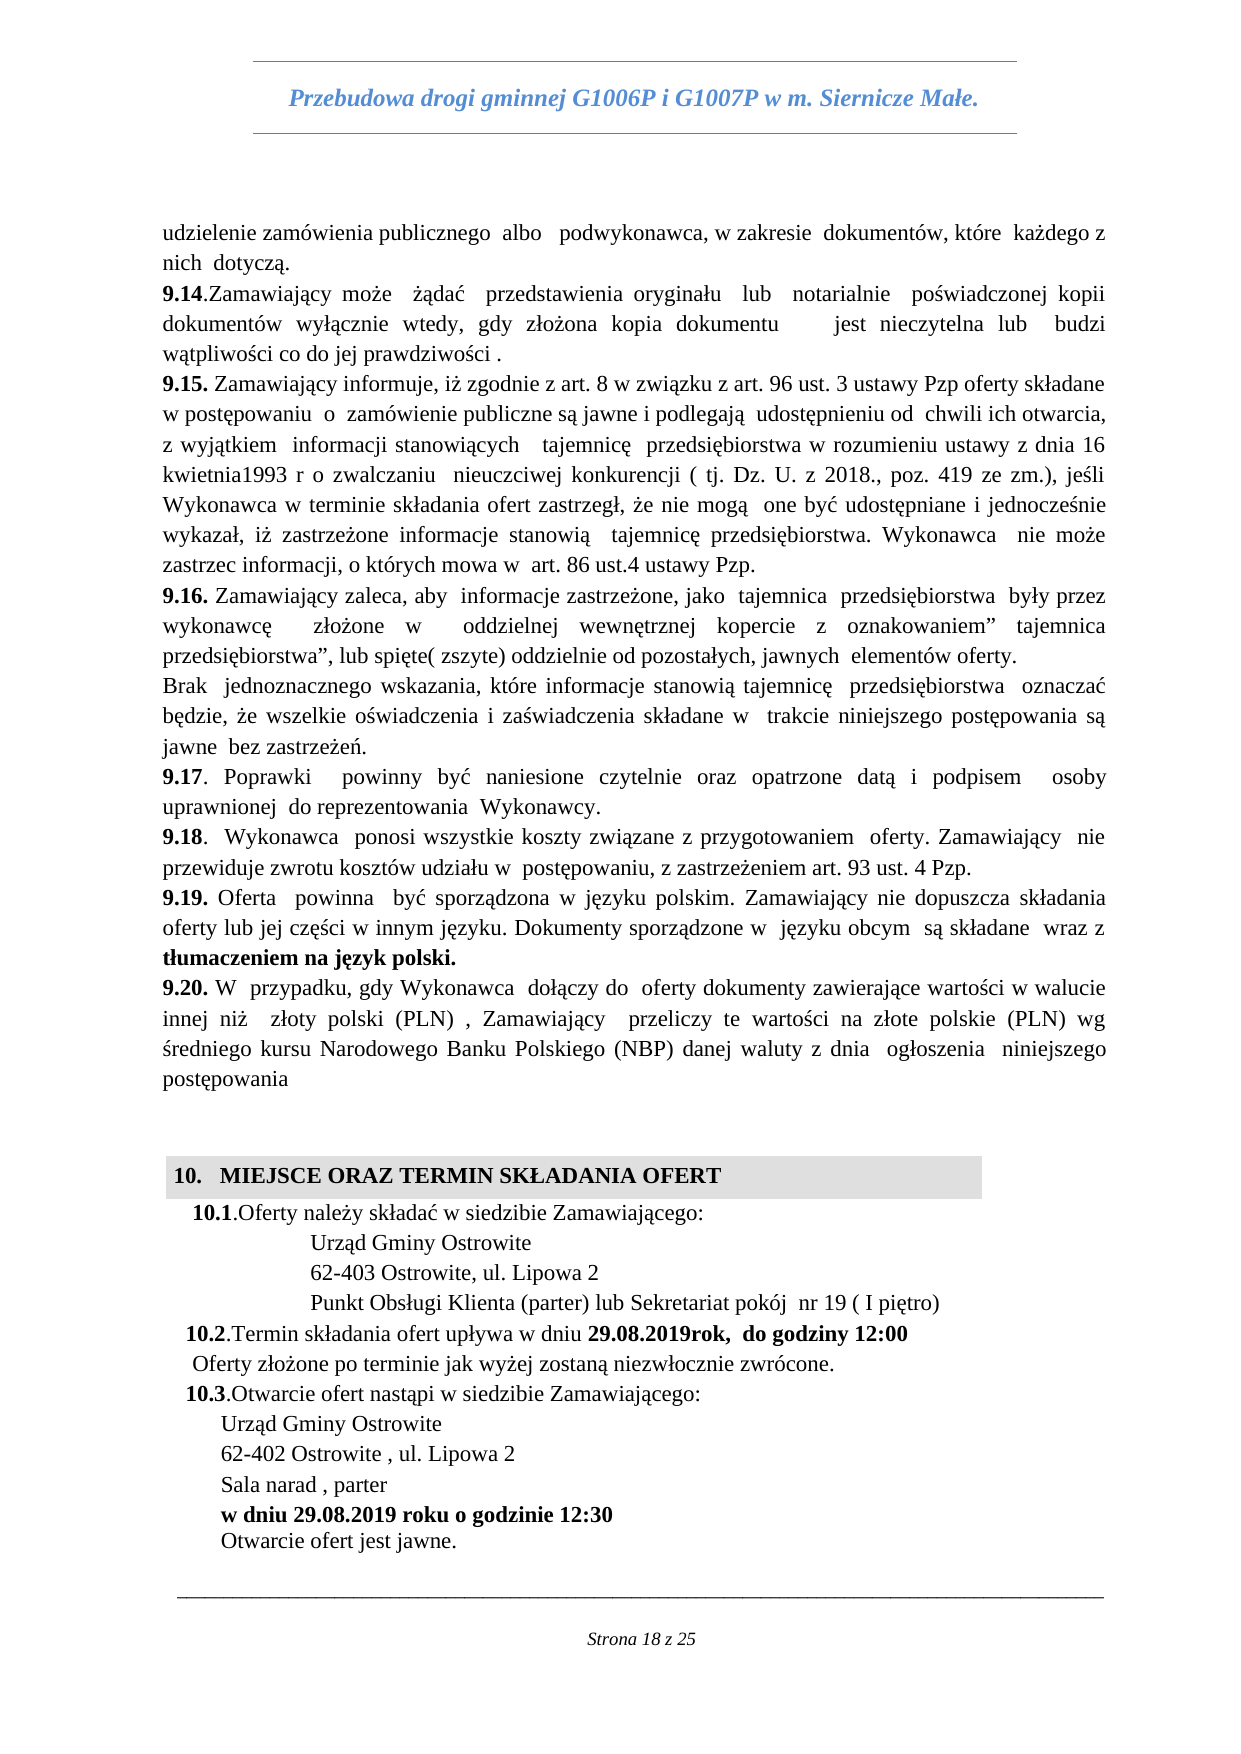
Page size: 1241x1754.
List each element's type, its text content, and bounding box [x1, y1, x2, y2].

text 62-402 Ostrowite , ul. Lipowa 2 [192, 1441, 1107, 1467]
text 9.15. Zamawiający informuje, iż zgodnie z art. 8 w związku z art. 96 ust. 3 ustawy Pzp oferty składane w postępowaniu o zamówienie publiczne są jawne i podlegają udostępnieniu od chwili ich otwarcia, z wyjątkiem informacji stanowiących tajemnicę przedsiębiorstwa w rozumieniu ustawy z dnia 16 kwietnia1993 r o zwalczaniu nieuczciwej konkurencji ( tj. Dz. U. z 2018., poz. 419 ze zm.), jeśli Wykonawca w terminie składania ofert zastrzegł, że nie mogą one być udostępniane i jednocześnie wykazał, iż zastrzeżone informacje stanowią tajemnicę przedsiębiorstwa. Wykonawca nie może zastrzec informacji, o których mowa w art. 86 ust.4 ustawy Pzp. [162, 370, 1107, 578]
text Brak jednoznacznego wskazania, które informacje stanowią tajemnicę przedsiębiorstwa oznaczać będzie, że wszelkie oświadczenia i zaświadczenia składane w trakcie niniejszego postępowania są jawne bez zastrzeżeń. [162, 672, 1107, 759]
table_header MIEJSCE ORAZ TERMIN SKŁADANIA OFERT [214, 1156, 982, 1199]
text 9.14.Zamawiający może żądać przedstawienia oryginału lub notarialnie poświadczonej kopii dokumentów wyłącznie wtedy, gdy złożona kopia dokumentu jest nieczytelna lub budzi wątpliwości co do jej prawdziwości . [162, 280, 1107, 366]
text 62-403 Ostrowite, ul. Lipowa 2 [310, 1259, 1107, 1286]
text 9.19. Oferta powinna być sporządzona w języku polskim. Zamawiający nie dopuszcza składania oferty lub jej części w innym języku. Dokumenty sporządzone w języku obcym są składane wraz z tłumaczeniem na język polski. [162, 884, 1107, 971]
text 9.20. W przypadku, gdy Wykonawca dołączy do oferty dokumenty zawierające wartości w walucie innej niż złoty polski (PLN) , Zamawiający przeliczy te wartości na złote polskie (PLN) wg średniego kursu Narodowego Banku Polskiego (NBP) danej waluty z dnia ogłoszenia niniejszego postępowania [162, 974, 1107, 1091]
text Oferty złożone po terminie jak wyżej zostaną niezwłocznie zwrócone. [192, 1350, 1107, 1376]
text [162, 219, 1107, 276]
text Punkt Obsługi Klienta (parter) lub Sekretariat pokój nr 19 ( I piętro) [310, 1289, 1107, 1316]
text 9.17. Poprawki powinny być naniesione czytelnie oraz opatrzone datą i podpisem osoby uprawnionej do reprezentowania Wykonawcy. [162, 763, 1107, 819]
text Sala narad , parter [192, 1471, 1107, 1497]
text 9.18. Wykonawca ponosi wszystkie koszty związane z przygotowaniem oferty. Zamawiający nie przewiduje zwrotu kosztów udziału w postępowaniu, z zastrzeżeniem art. 93 ust. 4 Pzp. [162, 823, 1107, 880]
text 10.3.Otwarcie ofert nastąpi w siedzibie Zamawiającego: [162, 1380, 1107, 1406]
text Urząd Gminy Ostrowite [192, 1410, 1107, 1437]
text 10.2.Termin składania ofert upływa w dniu 29.08.2019rok, do godziny 12:00 [162, 1320, 1107, 1346]
text 9.16. Zamawiający zaleca, aby informacje zastrzeżone, jako tajemnica przedsiębiorstwa były przez wykonawcę złożone w oddzielnej wewnętrznej kopercie z oznakowaniem” tajemnica przedsiębiorstwa”, lub spięte( zszyte) oddzielnie od pozostałych, jawnych elementów oferty. [162, 582, 1107, 668]
text 10.1.Oferty należy składać w siedzibie Zamawiającego: [192, 1199, 1107, 1225]
table_header 10. [166, 1156, 214, 1199]
text Urząd Gminy Ostrowite [310, 1229, 1107, 1255]
text Otwarcie ofert jest jawne. [192, 1527, 1107, 1554]
text w dniu 29.08.2019 roku o godzinie 12:30 [162, 1501, 1107, 1527]
